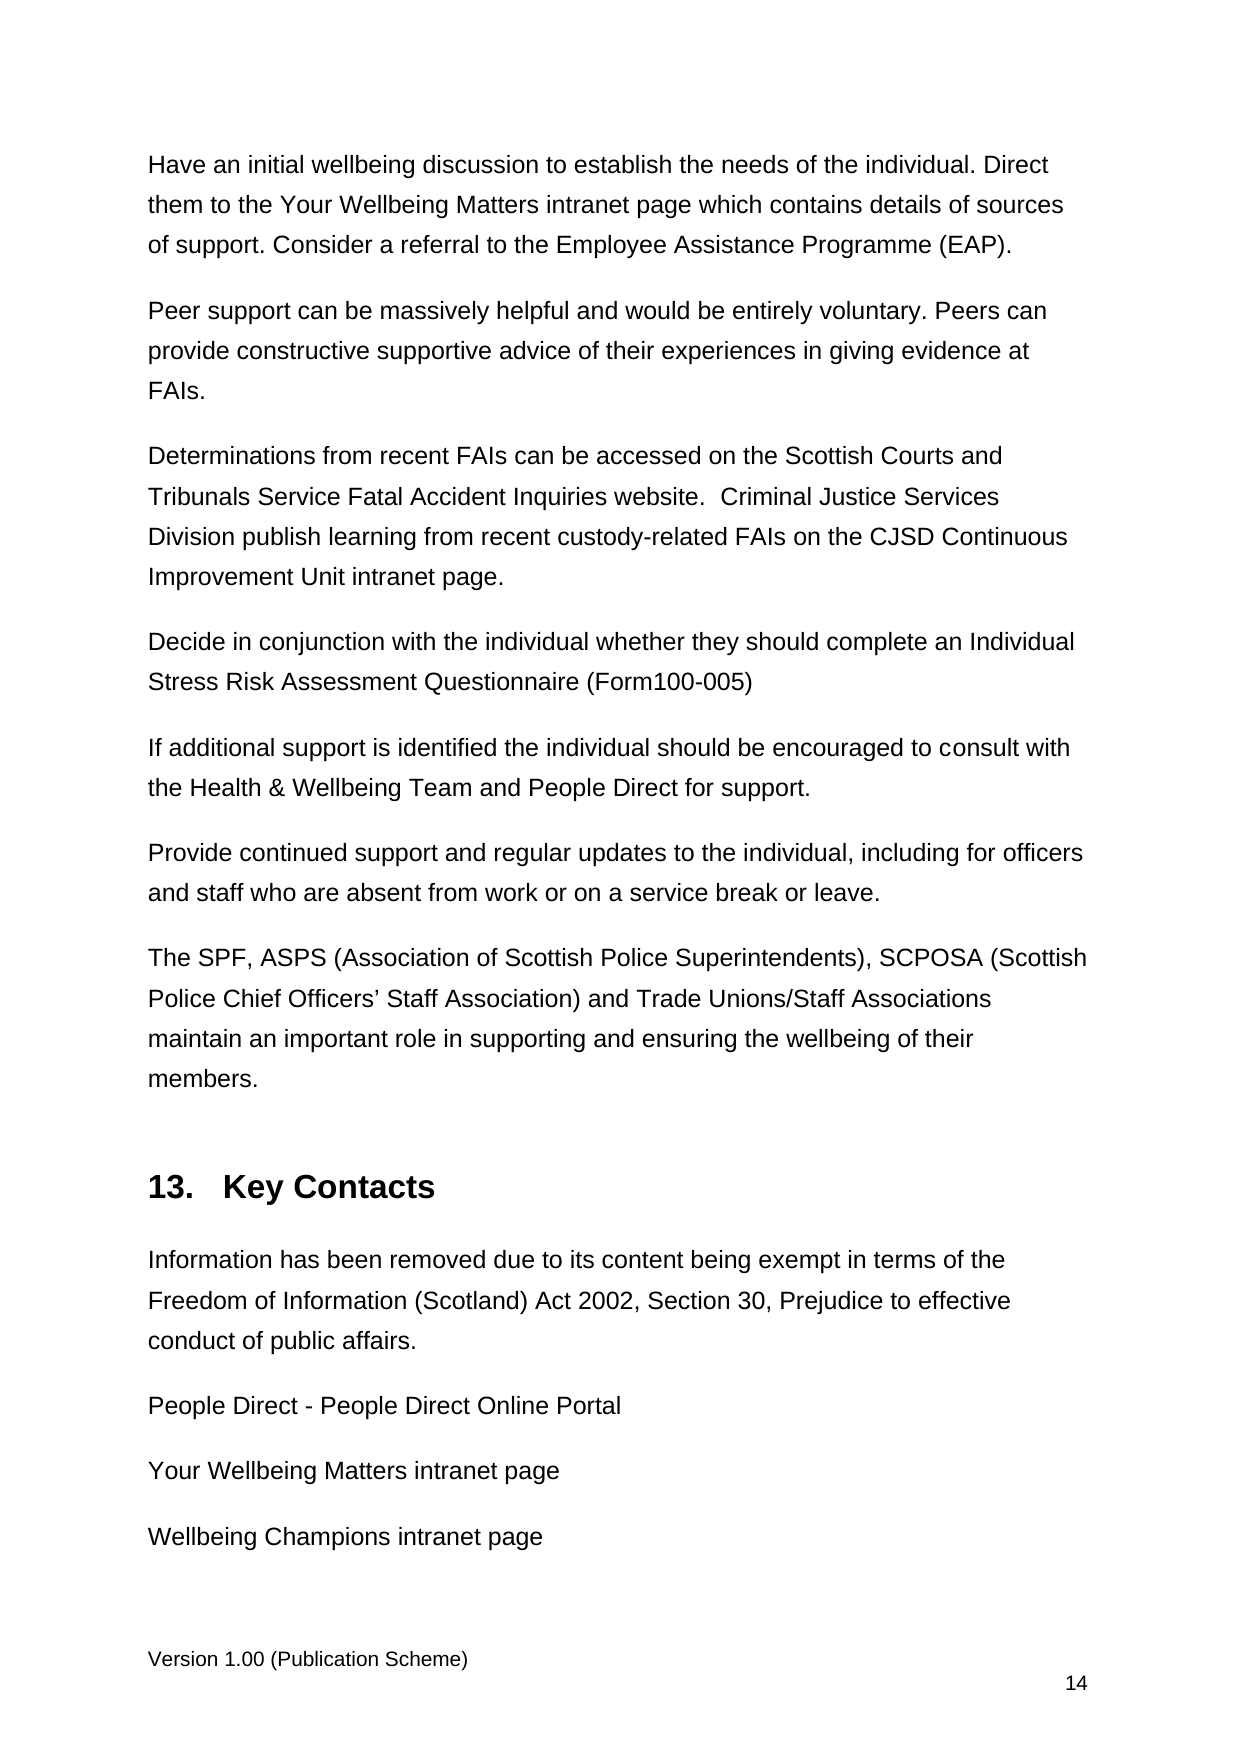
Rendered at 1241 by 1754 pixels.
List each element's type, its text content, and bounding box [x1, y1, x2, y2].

text Have an initial wellbeing discussion to establish the needs of the individual. Direct them to the Your Wellbeing Matters intranet page which contains details of sources of support. Consider a referral to the Employee Assistance Programme (EAP). [148, 150, 1090, 259]
text Determinations from recent FAIs can be accessed on the Scottish Courts and Tribunals Service Fatal Accident Inquiries website. Criminal Justice Services Division publish learning from recent custody-related FAIs on the CJSD Continuous Improvement Unit intranet page. [148, 441, 1090, 591]
subtitle Key Contacts [148, 1167, 1090, 1205]
text If additional support is identified the individual should be encouraged to consult with the Health & Wellbeing Team and People Direct for support. [148, 732, 1090, 801]
text Wellbeing Champions intranet page [148, 1521, 1090, 1550]
text Decide in conjunction with the individual whether they should complete an Individual Stress Risk Assessment Questionnaire (Form100-005) [148, 627, 1090, 696]
text Information has been removed due to its content being exempt in terms of the Freedom of Information (Scotland) Act 2002, Section 30, Prejudice to effective conduct of public affairs. [148, 1245, 1090, 1354]
text The SPF, ASPS (Association of Scottish Police Superintendents), SCPOSA (Scottish Police Chief Officers’ Staff Association) and Trade Unions/Staff Associations maintain an important role in supporting and ensuring the wellbeing of their members. [148, 943, 1090, 1093]
text Provide continued support and regular updates to the individual, including for officers and staff who are absent from work or on a service break or leave. [148, 838, 1090, 907]
text Your Wellbeing Matters intranet page [148, 1456, 1090, 1485]
text People Direct - People Direct Online Portal [148, 1391, 1090, 1420]
text Peer support can be massively helpful and would be entirely voluntary. Peers can provide constructive supportive advice of their experiences in giving evidence at FAIs. [148, 296, 1090, 405]
